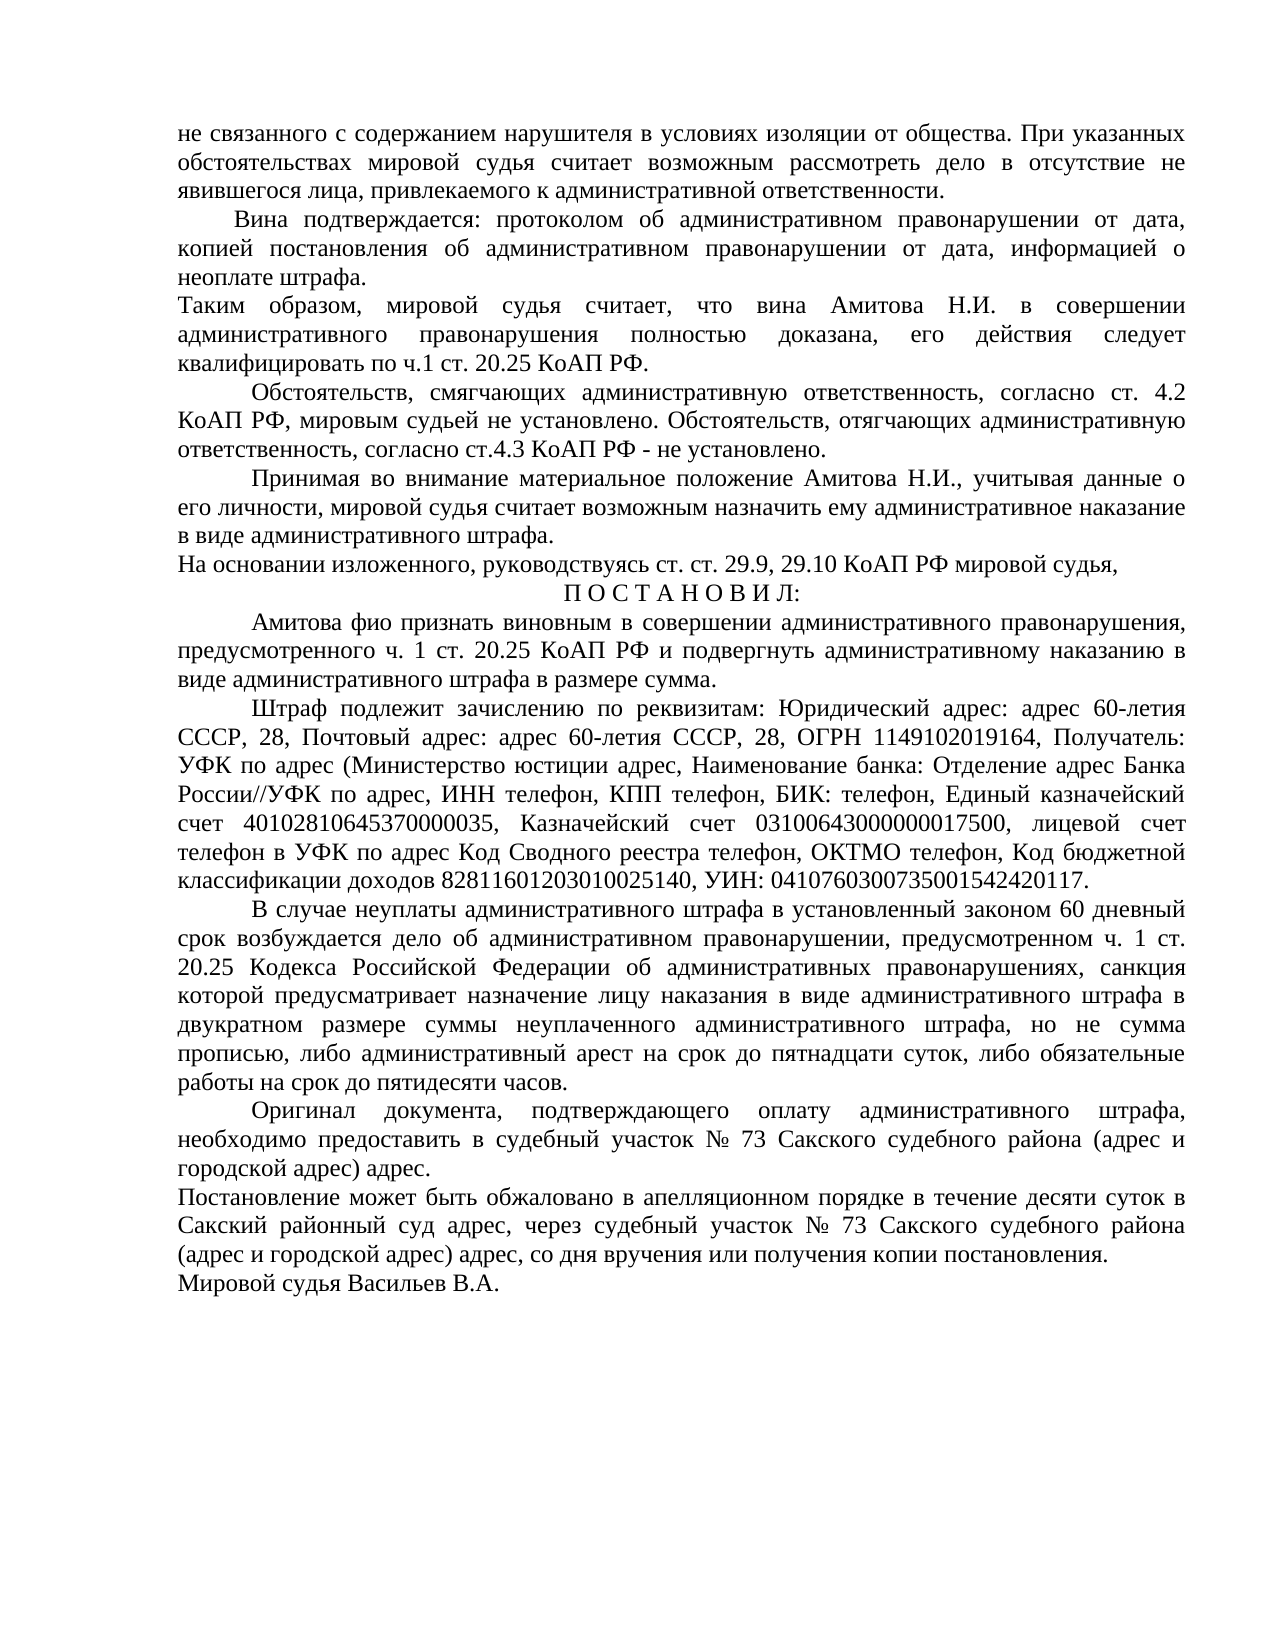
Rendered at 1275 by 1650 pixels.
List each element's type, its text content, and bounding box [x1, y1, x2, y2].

text Мировой судья Васильев В.А. [177, 1268, 1186, 1297]
text Обстоятельств, смягчающих административную ответственность, согласно ст. 4.2 КоАП РФ, мировым судьей не установлено. Обстоятельств, отягчающих административную ответственность, согласно ст.4.3 КоАП РФ - не установлено. [177, 377, 1186, 463]
text Вина подтверждается: протоколом об административном правонарушении от дата, копией постановления об административном правонарушении от дата, информацией о неоплате штрафа. [177, 204, 1186, 291]
text В случае неуплаты административного штрафа в установленный законом 60 дневный срок возбуждается дело об административном правонарушении, предусмотренном ч. 1 ст. 20.25 Кодекса Российской Федерации об административных правонарушениях, санкция которой предусматривает назначение лицу наказания в виде административного штрафа в двукратном размере суммы неуплаченного административного штрафа, но не сумма прописью, либо административный арест на срок до пятнадцати суток, либо обязательные работы на срок до пятидесяти часов. [177, 894, 1186, 1096]
text Штраф подлежит зачислению по реквизитам: Юридический адрес: адрес 60-летия СССР, 28, Почтовый адрес: адрес 60-летия СССР, 28, ОГРН 1149102019164, Получатель: УФК по адрес (Министерство юстиции адрес, Наименование банка: Отделение адрес Банка России//УФК по адрес, ИНН телефон, КПП телефон, БИК: телефон, Единый казначейский счет 40102810645370000035, Казначейский счет 03100643000000017500, лицевой счет телефон в УФК по адрес Код Сводного реестра телефон, ОКТМО телефон, Код бюджетной классификации доходов 82811601203010025140, УИН: 0410760300735001542420117. [177, 693, 1186, 894]
text Оригинал документа, подтверждающего оплату административного штрафа, необходимо предоставить в судебный участок № 73 Сакского судебного района (адрес и городской адрес) адрес. [177, 1096, 1186, 1182]
text На основании изложенного, руководствуясь ст. ст. 29.9, 29.10 КоАП РФ мировой судья, [177, 549, 1186, 578]
text Амитова фио признать виновным в совершении административного правонарушения, предусмотренного ч. 1 ст. 20.25 КоАП РФ и подвергнуть административному наказанию в виде административного штрафа в размере сумма. [177, 607, 1186, 693]
text Принимая во внимание материальное положение Амитова Н.И., учитывая данные о его личности, мировой судья считает возможным назначить ему административное наказание в виде административного штрафа. [177, 463, 1186, 549]
text Таким образом, мировой судья считает, что вина Амитова Н.И. в совершении административного правонарушения полностью доказана, его действия следует квалифицировать по ч.1 ст. 20.25 КоАП РФ. [177, 291, 1186, 377]
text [177, 118, 1186, 204]
text Постановление может быть обжаловано в апелляционном порядке в течение десяти суток в Сакский районный суд адрес, через судебный участок № 73 Сакского судебного района (адрес и городской адрес) адрес, со дня вручения или получения копии постановления. [177, 1182, 1186, 1268]
text П О С Т А Н О В И Л: [177, 578, 1186, 607]
